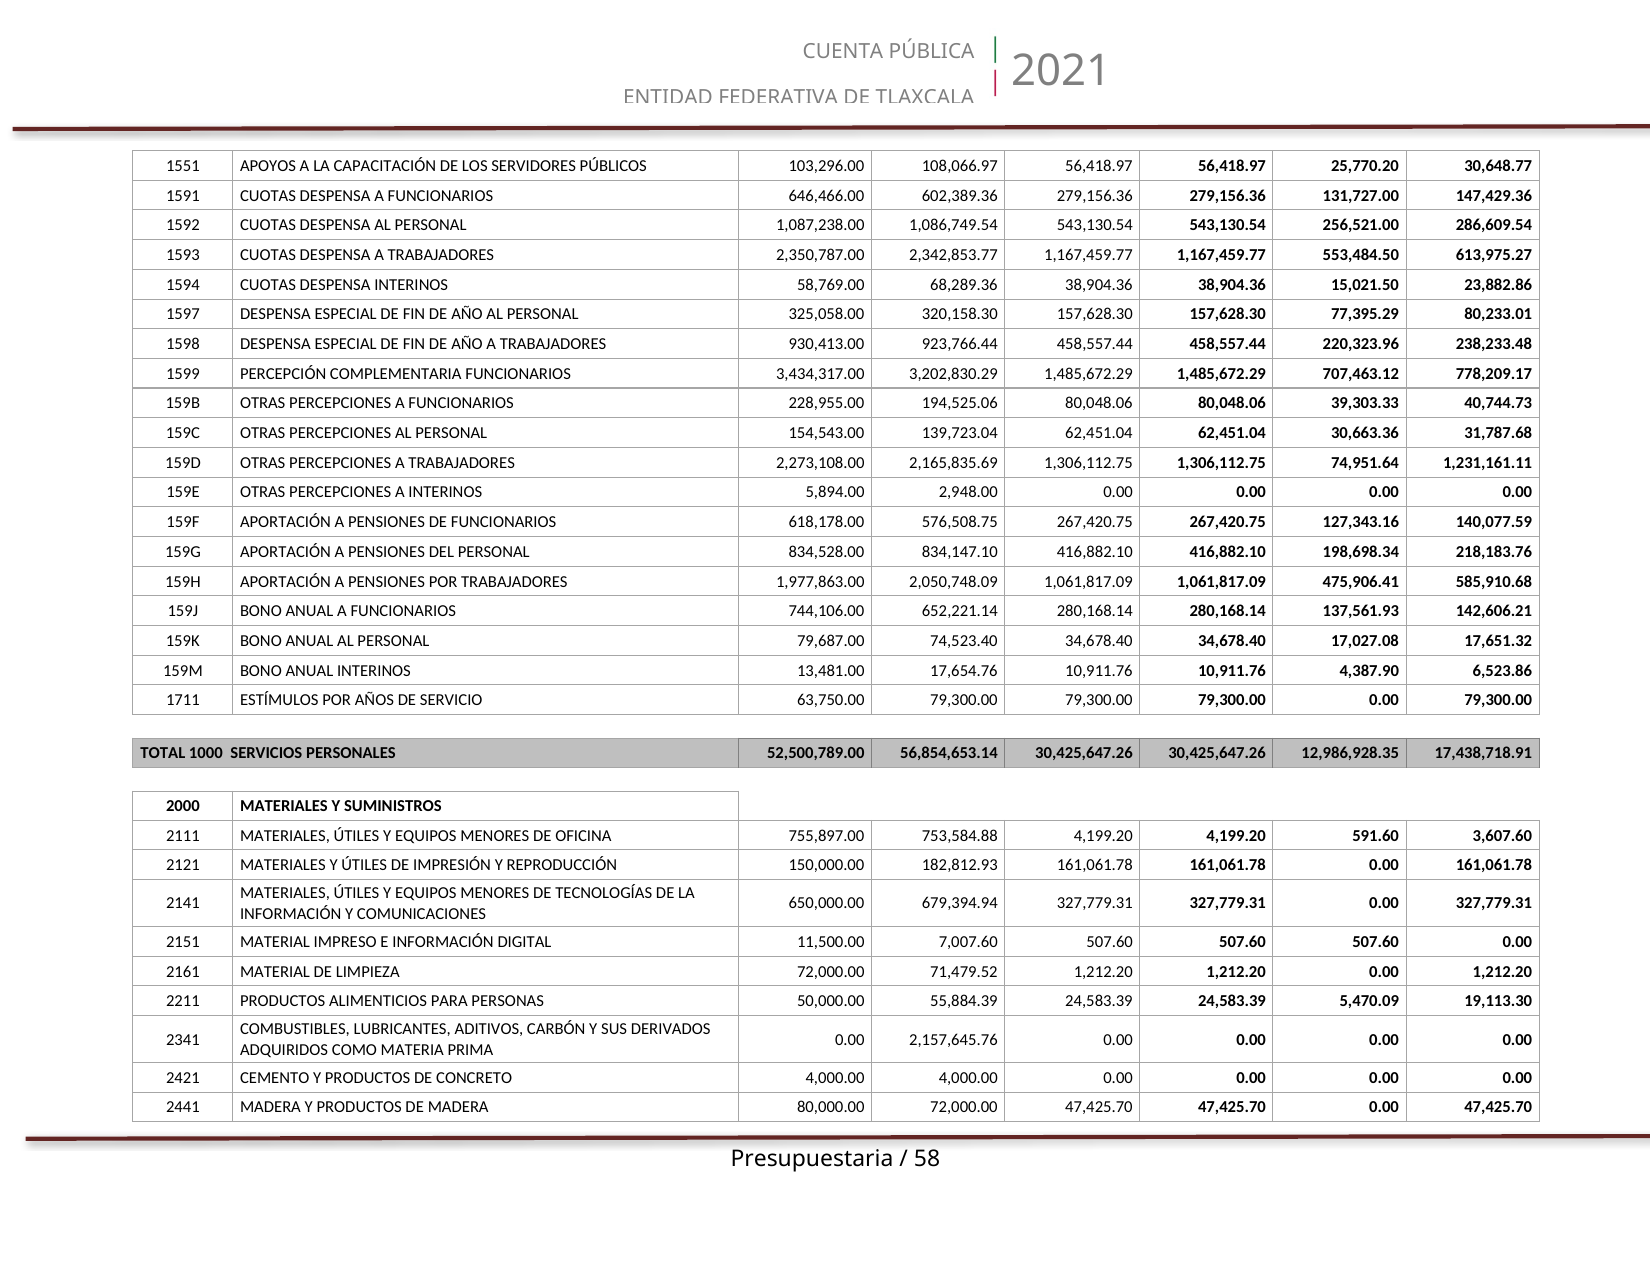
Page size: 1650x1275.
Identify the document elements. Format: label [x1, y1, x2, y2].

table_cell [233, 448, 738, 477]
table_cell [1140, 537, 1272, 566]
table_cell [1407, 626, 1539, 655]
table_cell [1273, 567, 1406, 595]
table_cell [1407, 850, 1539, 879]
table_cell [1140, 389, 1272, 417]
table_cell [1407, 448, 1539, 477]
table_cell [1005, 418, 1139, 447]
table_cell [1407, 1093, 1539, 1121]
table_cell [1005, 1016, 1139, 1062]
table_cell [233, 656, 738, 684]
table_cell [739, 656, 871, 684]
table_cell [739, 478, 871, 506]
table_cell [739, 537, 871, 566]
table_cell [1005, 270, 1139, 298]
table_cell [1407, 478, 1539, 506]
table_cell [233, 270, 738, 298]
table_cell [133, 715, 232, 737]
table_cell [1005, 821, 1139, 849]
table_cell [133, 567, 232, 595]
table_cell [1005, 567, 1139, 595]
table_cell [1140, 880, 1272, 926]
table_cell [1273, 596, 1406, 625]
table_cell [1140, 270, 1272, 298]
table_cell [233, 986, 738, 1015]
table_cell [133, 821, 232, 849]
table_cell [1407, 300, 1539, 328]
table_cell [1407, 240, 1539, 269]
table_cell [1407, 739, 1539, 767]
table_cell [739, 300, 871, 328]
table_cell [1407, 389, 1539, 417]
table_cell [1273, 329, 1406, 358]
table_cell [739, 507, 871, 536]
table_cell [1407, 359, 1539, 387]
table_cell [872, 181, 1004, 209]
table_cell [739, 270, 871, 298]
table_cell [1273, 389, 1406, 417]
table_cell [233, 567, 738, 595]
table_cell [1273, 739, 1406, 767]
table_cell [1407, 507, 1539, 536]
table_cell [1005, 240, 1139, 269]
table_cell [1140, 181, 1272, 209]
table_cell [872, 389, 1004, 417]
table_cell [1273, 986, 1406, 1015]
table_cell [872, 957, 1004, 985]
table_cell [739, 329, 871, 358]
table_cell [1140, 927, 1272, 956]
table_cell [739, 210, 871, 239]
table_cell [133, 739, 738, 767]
picture [989, 28, 1005, 99]
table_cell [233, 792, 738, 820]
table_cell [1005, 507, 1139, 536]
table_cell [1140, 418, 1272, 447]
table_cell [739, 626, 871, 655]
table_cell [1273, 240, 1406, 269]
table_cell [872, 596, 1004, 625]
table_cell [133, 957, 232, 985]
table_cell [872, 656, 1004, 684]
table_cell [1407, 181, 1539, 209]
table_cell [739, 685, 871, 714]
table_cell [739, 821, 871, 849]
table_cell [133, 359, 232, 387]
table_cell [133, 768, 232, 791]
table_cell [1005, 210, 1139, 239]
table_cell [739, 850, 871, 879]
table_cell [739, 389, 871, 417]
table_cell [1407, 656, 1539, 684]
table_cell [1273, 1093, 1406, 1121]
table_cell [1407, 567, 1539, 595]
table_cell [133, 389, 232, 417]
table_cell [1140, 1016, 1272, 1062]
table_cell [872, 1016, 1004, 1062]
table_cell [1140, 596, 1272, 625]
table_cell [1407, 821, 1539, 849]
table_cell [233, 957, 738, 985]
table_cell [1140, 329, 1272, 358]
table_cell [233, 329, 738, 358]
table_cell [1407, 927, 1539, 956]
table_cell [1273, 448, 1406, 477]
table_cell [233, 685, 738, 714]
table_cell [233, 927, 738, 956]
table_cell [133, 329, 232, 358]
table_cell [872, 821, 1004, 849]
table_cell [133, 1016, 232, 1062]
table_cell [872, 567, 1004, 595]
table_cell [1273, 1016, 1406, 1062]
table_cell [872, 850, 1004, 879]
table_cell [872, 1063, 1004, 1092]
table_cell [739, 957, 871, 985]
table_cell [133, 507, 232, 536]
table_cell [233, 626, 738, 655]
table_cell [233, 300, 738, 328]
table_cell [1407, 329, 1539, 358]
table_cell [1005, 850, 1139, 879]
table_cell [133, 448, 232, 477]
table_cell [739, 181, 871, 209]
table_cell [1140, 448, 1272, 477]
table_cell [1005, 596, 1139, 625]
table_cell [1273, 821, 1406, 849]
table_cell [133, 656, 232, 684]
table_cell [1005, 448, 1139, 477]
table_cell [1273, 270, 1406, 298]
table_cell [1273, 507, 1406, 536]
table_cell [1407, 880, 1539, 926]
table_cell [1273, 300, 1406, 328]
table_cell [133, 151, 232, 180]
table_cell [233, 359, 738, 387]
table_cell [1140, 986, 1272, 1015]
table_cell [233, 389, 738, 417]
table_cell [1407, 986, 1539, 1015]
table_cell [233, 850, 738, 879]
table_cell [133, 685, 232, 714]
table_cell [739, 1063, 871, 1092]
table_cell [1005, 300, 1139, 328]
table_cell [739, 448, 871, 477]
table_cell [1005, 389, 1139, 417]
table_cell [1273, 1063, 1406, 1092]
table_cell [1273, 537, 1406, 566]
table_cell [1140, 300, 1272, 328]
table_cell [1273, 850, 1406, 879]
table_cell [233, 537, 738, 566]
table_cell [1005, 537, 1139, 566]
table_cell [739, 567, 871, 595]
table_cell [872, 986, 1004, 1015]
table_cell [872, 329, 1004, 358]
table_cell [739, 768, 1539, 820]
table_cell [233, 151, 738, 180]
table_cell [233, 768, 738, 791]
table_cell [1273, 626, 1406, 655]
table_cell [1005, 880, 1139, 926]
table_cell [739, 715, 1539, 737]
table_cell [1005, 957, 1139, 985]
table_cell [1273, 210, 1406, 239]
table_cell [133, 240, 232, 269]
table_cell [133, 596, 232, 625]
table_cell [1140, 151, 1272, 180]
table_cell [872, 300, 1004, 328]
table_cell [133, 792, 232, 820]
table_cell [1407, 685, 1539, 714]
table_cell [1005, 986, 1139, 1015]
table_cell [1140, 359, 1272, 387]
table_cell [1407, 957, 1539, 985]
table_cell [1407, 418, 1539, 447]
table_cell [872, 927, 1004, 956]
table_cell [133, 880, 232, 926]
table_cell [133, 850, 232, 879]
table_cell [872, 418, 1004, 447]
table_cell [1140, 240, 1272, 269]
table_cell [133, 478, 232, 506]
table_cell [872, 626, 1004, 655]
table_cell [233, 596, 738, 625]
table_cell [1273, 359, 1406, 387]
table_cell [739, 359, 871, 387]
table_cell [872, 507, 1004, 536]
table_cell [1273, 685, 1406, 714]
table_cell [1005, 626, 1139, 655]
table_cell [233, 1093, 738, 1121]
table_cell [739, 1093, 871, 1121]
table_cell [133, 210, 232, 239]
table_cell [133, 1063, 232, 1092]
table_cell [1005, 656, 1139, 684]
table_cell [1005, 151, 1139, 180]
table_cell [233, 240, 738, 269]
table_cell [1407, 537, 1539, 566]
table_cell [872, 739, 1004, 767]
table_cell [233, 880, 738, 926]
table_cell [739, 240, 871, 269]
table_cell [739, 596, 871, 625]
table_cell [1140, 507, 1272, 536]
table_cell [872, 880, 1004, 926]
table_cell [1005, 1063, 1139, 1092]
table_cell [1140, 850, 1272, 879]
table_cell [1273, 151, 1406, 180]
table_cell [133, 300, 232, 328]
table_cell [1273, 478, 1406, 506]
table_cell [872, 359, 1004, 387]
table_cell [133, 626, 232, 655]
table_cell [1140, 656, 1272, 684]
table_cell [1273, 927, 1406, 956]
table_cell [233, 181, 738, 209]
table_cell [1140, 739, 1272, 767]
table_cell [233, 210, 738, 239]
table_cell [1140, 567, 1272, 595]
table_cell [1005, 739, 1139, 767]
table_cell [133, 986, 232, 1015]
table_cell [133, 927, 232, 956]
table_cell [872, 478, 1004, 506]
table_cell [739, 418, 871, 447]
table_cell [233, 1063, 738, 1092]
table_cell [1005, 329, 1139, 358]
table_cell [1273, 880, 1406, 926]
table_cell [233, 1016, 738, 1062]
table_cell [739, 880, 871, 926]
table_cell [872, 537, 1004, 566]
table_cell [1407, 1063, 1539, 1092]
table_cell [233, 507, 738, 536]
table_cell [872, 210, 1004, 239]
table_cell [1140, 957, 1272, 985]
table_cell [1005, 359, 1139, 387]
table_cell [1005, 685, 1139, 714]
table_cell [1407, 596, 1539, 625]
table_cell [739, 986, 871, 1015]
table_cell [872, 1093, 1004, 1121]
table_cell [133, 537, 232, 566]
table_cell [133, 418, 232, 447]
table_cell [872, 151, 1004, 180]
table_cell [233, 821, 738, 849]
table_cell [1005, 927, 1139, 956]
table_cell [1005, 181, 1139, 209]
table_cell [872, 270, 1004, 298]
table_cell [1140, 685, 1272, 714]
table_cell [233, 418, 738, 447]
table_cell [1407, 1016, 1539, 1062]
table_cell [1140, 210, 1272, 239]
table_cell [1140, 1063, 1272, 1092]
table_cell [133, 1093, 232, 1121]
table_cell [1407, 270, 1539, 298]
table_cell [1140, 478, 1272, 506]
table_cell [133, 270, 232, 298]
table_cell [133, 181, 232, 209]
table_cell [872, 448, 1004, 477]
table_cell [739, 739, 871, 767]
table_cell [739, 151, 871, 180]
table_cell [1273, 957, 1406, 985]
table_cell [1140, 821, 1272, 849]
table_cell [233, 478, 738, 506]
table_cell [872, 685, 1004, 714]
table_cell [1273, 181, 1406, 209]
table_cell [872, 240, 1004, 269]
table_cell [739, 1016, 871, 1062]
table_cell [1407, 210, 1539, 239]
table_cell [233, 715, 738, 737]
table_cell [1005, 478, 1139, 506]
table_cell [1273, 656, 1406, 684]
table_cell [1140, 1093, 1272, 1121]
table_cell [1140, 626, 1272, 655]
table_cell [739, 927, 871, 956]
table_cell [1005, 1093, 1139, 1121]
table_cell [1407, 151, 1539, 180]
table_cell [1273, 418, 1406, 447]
